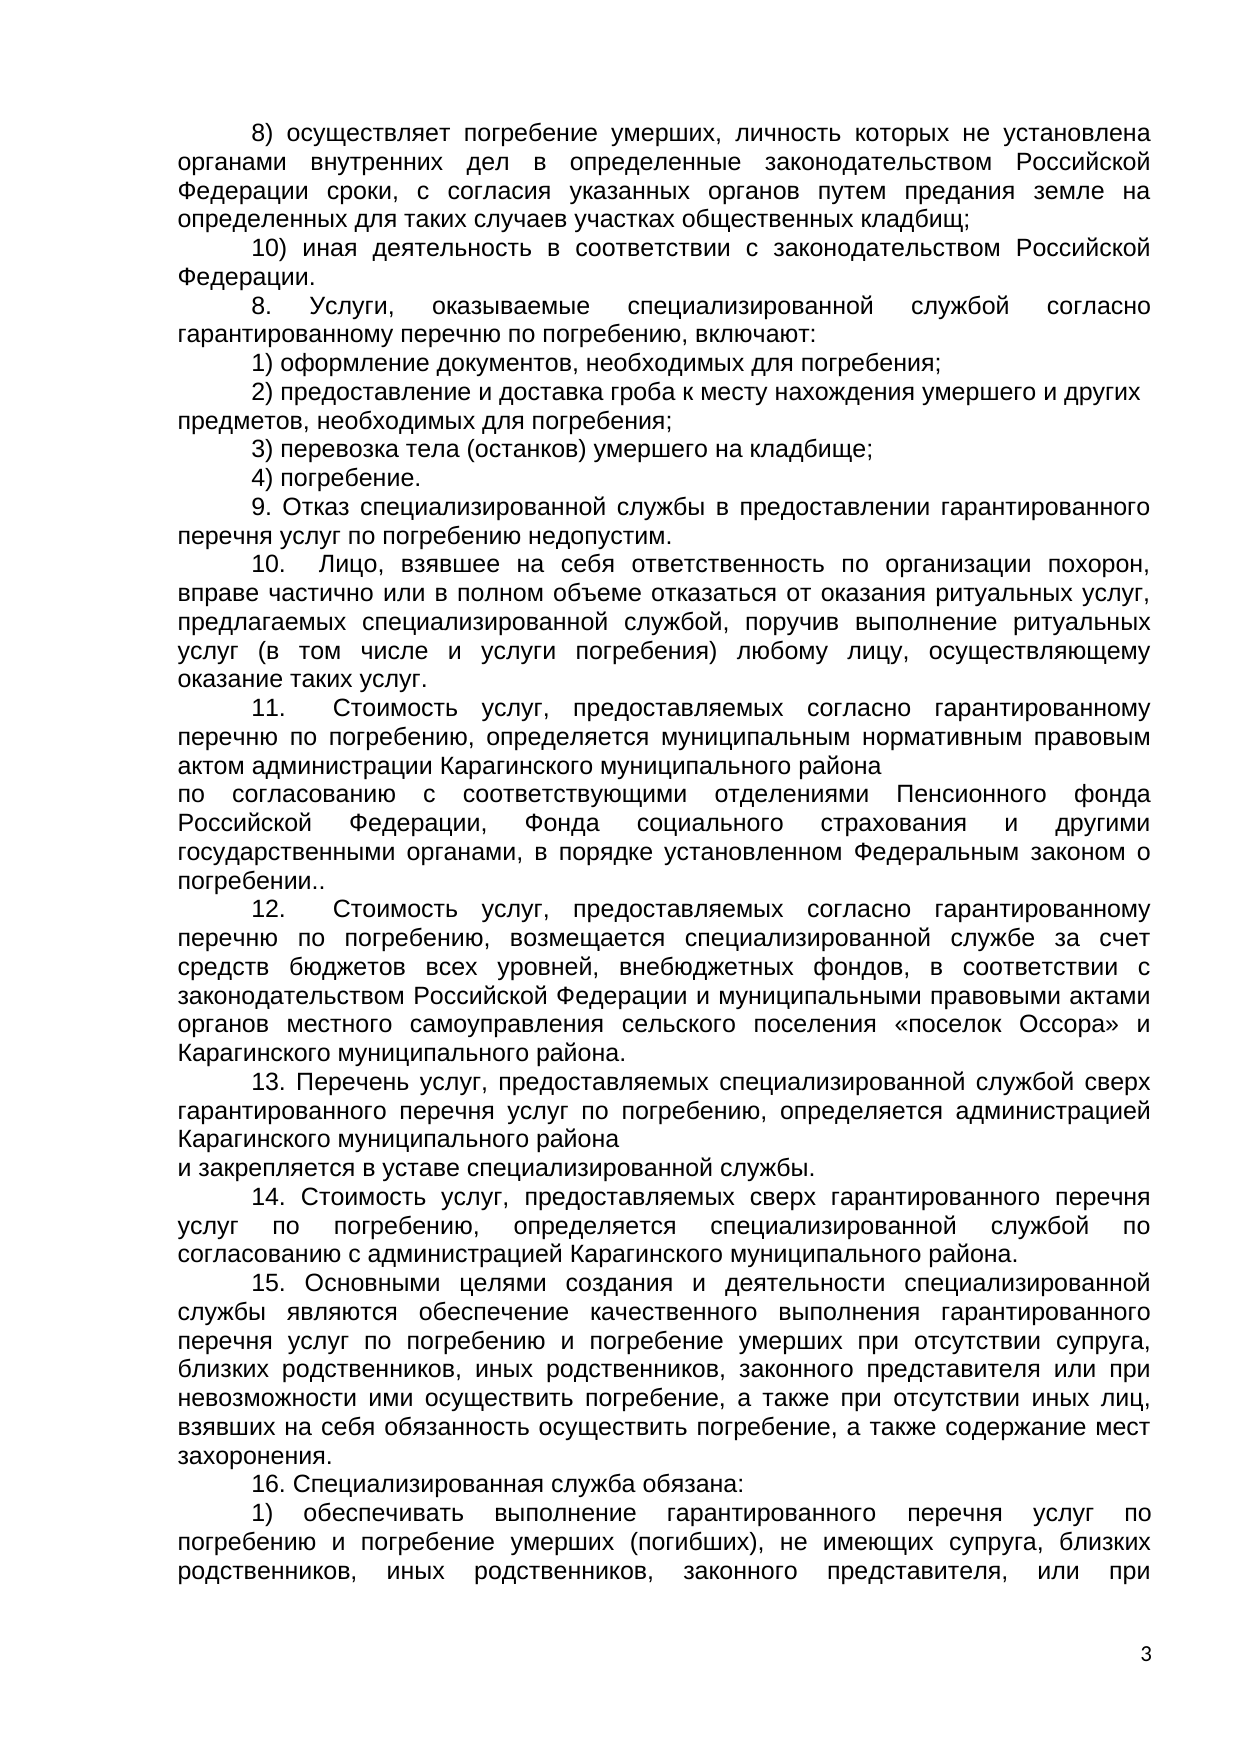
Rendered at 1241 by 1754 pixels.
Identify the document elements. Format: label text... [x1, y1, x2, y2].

text 14. Стоимость услуг, предоставляемых сверх гарантированного перечня услуг по погребению, определяется специализированной службой по согласованию с администрацией Карагинского муниципального района. [177, 1182, 1152, 1268]
text 9. Отказ специализированной службы в предоставлении гарантированного перечня услуг по погребению недопустим. [177, 492, 1152, 549]
text 12. Стоимость услуг, предоставляемых согласно гарантированному перечню по погребению, возмещается специализированной службе за счет средств бюджетов всех уровней, внебюджетных фондов, в соответствии с законодательством Российской Федерации и муниципальными правовыми актами органов местного самоуправления сельского поселения «поселок Оссора» и Карагинского муниципального района. [177, 894, 1152, 1067]
text и закрепляется в уставе специализированной службы. [177, 1153, 1152, 1182]
text 3) перевозка тела (останков) умершего на кладбище; [177, 434, 1152, 463]
text 8. Услуги, оказываемые специализированной службой согласно гарантированному перечню по погребению, включают: [177, 291, 1152, 348]
text 4) погребение. [177, 463, 1152, 492]
text 1) оформление документов, необходимых для погребения; [177, 348, 1152, 377]
text 15. Основными целями создания и деятельности специализированной службы являются обеспечение качественного выполнения гарантированного перечня услуг по погребению и погребение умерших при отсутствии супруга, близких родственников, иных родственников, законного представителя или при невозможности ими осуществить погребение, а также при отсутствии иных лиц, взявших на себя обязанность осуществить погребение, а также содержание мест захоронения. [177, 1268, 1152, 1469]
text 10) иная деятельность в соответствии с законодательством Российской Федерации. [177, 233, 1152, 291]
text 2) предоставление и доставка гроба к месту нахождения умершего и других предметов, необходимых для погребения; [177, 377, 1152, 434]
text по согласованию с соответствующими отделениями Пенсионного фонда Российской Федерации, Фонда социального страхования и другими государственными органами, в порядке установленном Федеральным законом о погребении.. [177, 779, 1152, 894]
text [177, 1498, 1152, 1584]
text 10. Лицо, взявшее на себя ответственность по организации похорон, вправе частично или в полном объеме отказаться от оказания ритуальных услуг, предлагаемых специализированной службой, поручив выполнение ритуальных услуг (в том числе и услуги погребения) любому лицу, осуществляющему оказание таких услуг. [177, 549, 1152, 693]
text 11. Стоимость услуг, предоставляемых согласно гарантированному перечню по погребению, определяется муниципальным нормативным правовым актом администрации Карагинского муниципального района [177, 693, 1152, 779]
text 16. Специализированная служба обязана: [177, 1469, 1152, 1498]
text 8) осуществляет погребение умерших, личность которых не установлена органами внутренних дел в определенные законодательством Российской Федерации сроки, с согласия указанных органов путем предания земле на определенных для таких случаев участках общественных кладбищ; [177, 118, 1152, 233]
text 13. Перечень услуг, предоставляемых специализированной службой сверх гарантированного перечня услуг по погребению, определяется администрацией Карагинского муниципального района [177, 1067, 1152, 1153]
